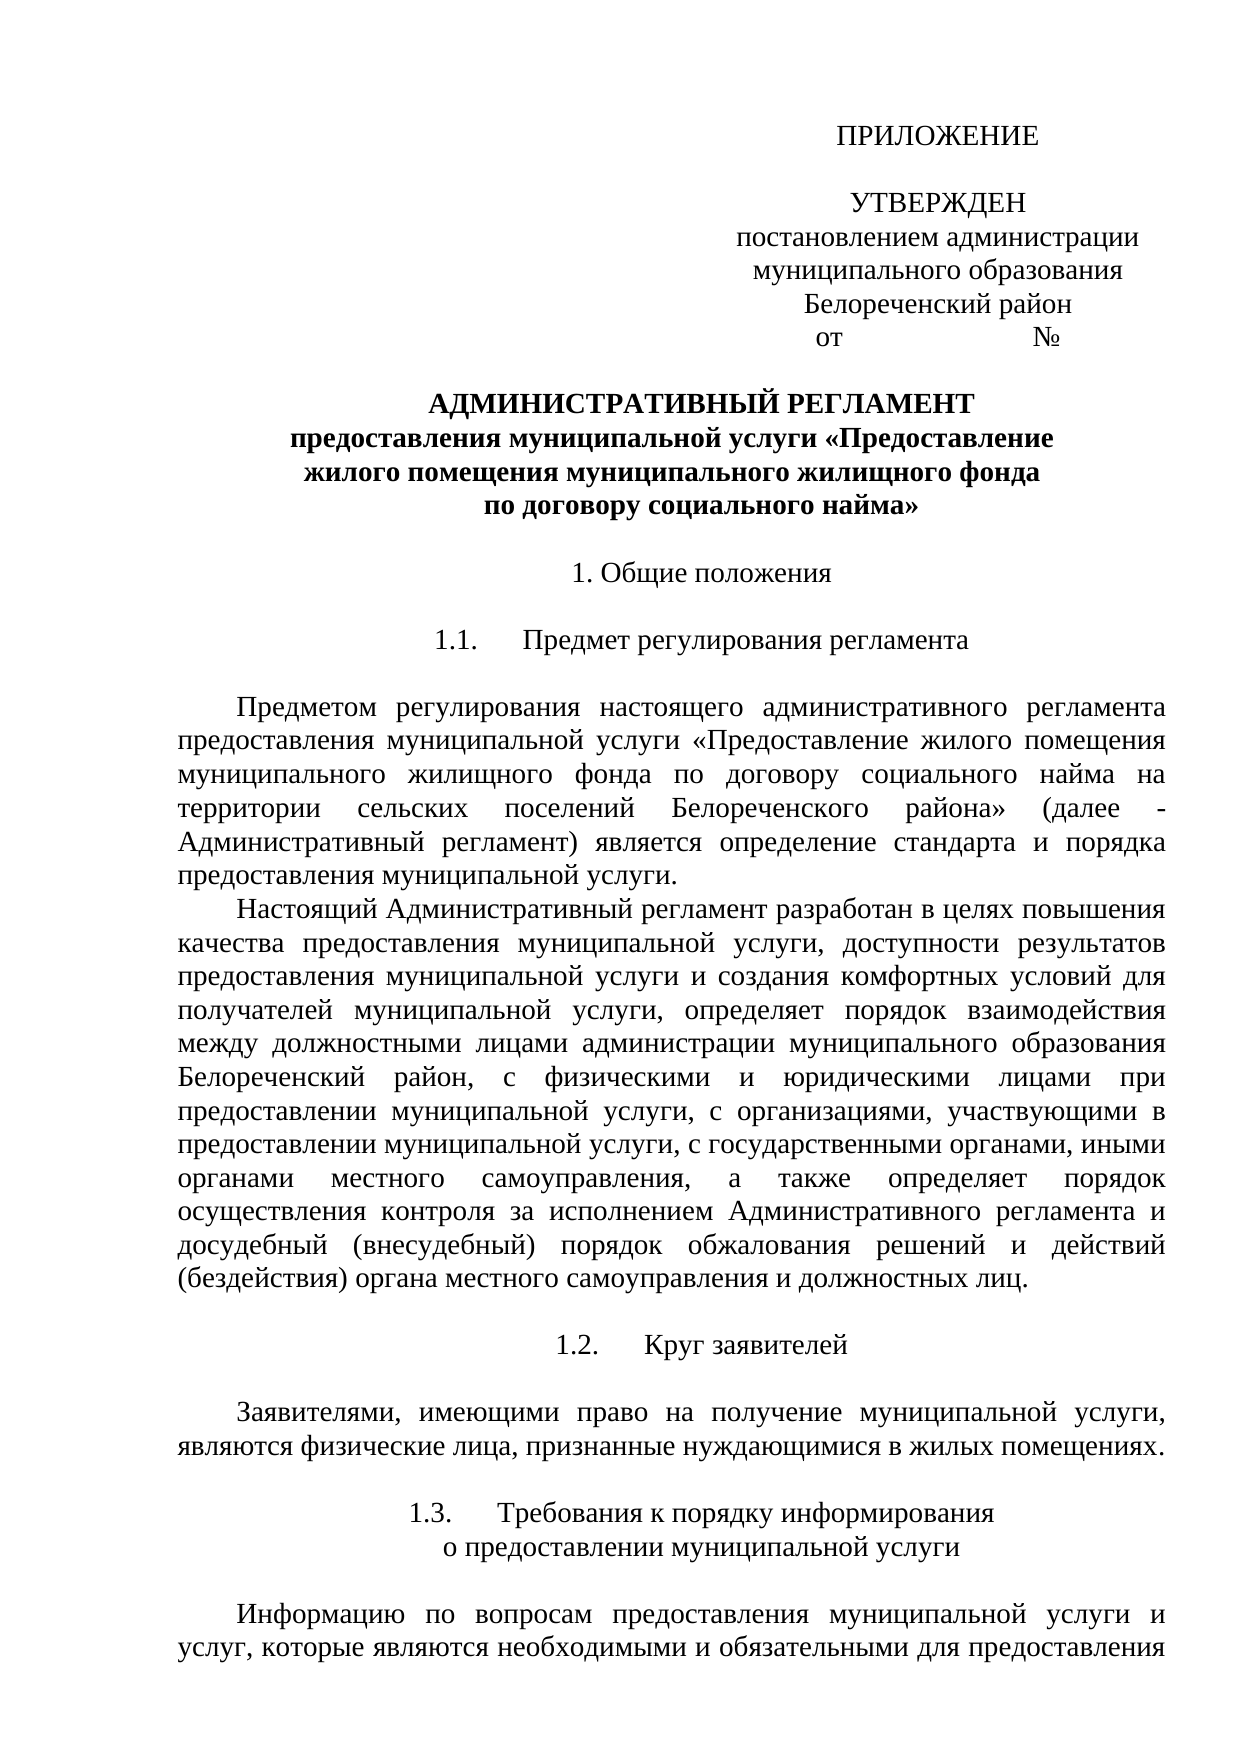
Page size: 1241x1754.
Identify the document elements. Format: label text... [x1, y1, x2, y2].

text Предметом регулирования настоящего административного регламента предоставления муниципальной услуги «Предоставление жилого помещения муниципального жилищного фонда по договору социального найма на территории сельских поселений Белореченского района» (далее - Административный регламент) является определение стандарта и порядка предоставления муниципальной услуги. [177, 689, 1167, 891]
text постановлением администрации [709, 219, 1167, 252]
text АДМИНИСТРАТИВНЫЙ РЕГЛАМЕНТ [177, 386, 1167, 420]
list Требования к порядку информирования [177, 1495, 1167, 1529]
text Заявителями, имеющими право на получение муниципальной услуги, являются физические лица, признанные нуждающимися в жилых помещениях. [177, 1394, 1167, 1462]
subtitle ПРИЛОЖЕНИЕ [709, 118, 1167, 152]
subtitle от № [709, 319, 1167, 353]
text предоставления муниципальной услуги «Предоставление [177, 420, 1167, 454]
list Предмет регулирования регламента [177, 622, 1167, 655]
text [177, 1596, 1167, 1663]
text Настоящий Административный регламент разработан в целях повышения качества предоставления муниципальной услуги, доступности результатов предоставления муниципальной услуги и создания комфортных условий для получателей муниципальной услуги, определяет порядок взаимодействия между должностными лицами администрации муниципального образования Белореченский район, с физическими и юридическими лицами при предоставлении муниципальной услуги, с организациями, участвующими в предоставлении муниципальной услуги, с государственными органами, иными органами местного самоуправления, а также определяет порядок осуществления контроля за исполнением Административного регламента и досудебный (внесудебный) порядок обжалования решений и действий (бездействия) органа местного самоуправления и должностных лиц. [177, 891, 1167, 1294]
text 1. Общие положения [177, 555, 1167, 588]
text муниципального образования [709, 252, 1167, 286]
list Круг заявителей [177, 1327, 1167, 1361]
text по договору социального найма» [177, 487, 1167, 521]
text о предоставлении муниципальной услуги [177, 1529, 1167, 1562]
text Белореченский район [709, 286, 1167, 319]
text жилого помещения муниципального жилищного фонда [177, 454, 1167, 487]
subtitle УТВЕРЖДЕН [709, 185, 1167, 219]
